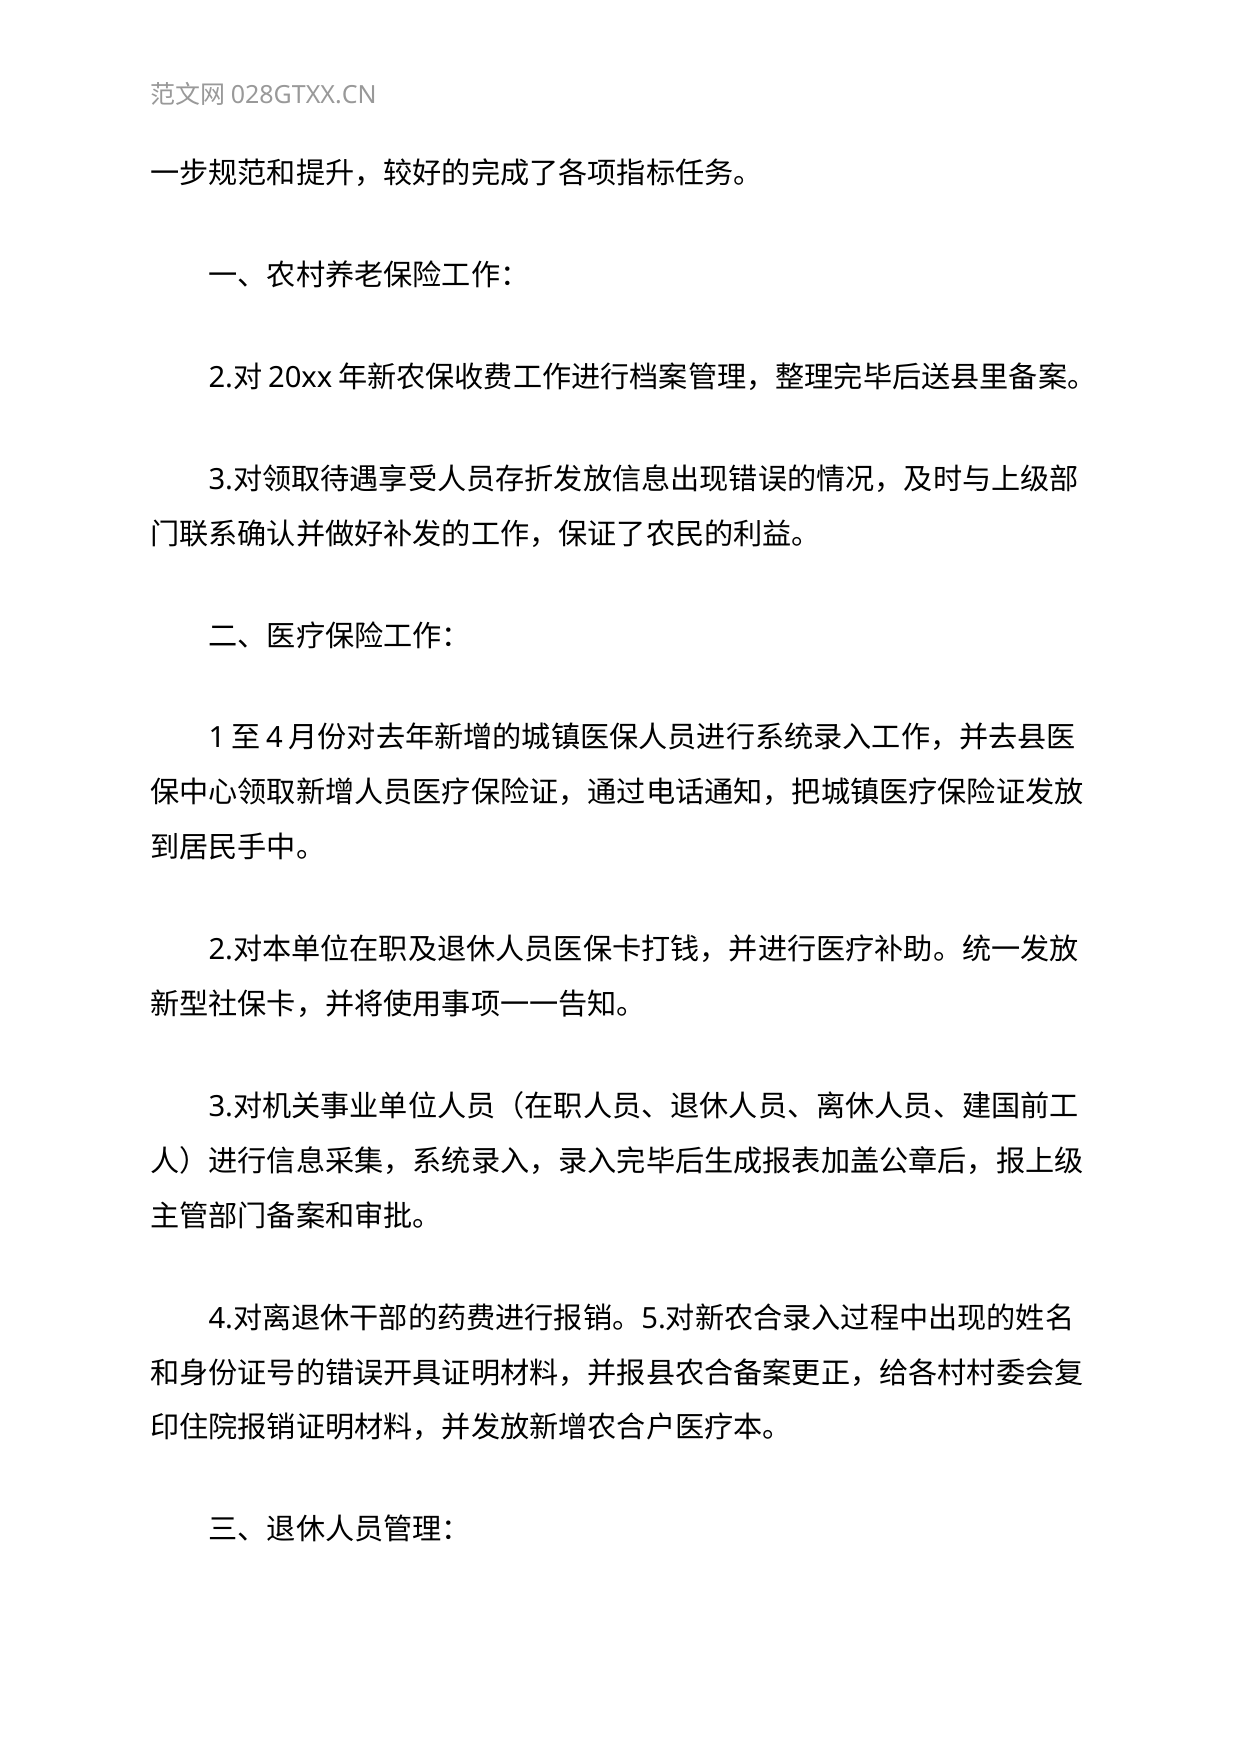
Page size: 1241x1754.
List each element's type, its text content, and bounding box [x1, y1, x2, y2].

text 1至4月份对去年新增的城镇医保人员进行系统录入工作，并去县医保中心领取新增人员医疗保险证，通过电话通知，把城镇医疗保险证发放到居民手中。 [150, 714, 1090, 866]
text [150, 150, 1090, 192]
text 3.对机关事业单位人员（在职人员、退休人员、离休人员、建国前工人）进行信息采集，系统录入，录入完毕后生成报表加盖公章后，报上级主管部门备案和审批。 [150, 1082, 1090, 1235]
text 二、医疗保险工作： [150, 612, 1090, 654]
text 4.对离退休干部的药费进行报销。5.对新农合录入过程中出现的姓名和身份证号的错误开具证明材料，并报县农合备案更正，给各村村委会复印住院报销证明材料，并发放新增农合户医疗本。 [150, 1294, 1090, 1446]
text 三、退休人员管理： [150, 1506, 1090, 1548]
text 3.对领取待遇享受人员存折发放信息出现错误的情况，及时与上级部门联系确认并做好补发的工作，保证了农民的利益。 [150, 456, 1090, 553]
text 2.对本单位在职及退休人员医保卡打钱，并进行医疗补助。统一发放新型社保卡，并将使用事项一一告知。 [150, 926, 1090, 1023]
text 2.对20xx年新农保收费工作进行档案管理，整理完毕后送县里备案。 [150, 353, 1090, 396]
text 一、农村养老保险工作： [150, 252, 1090, 294]
